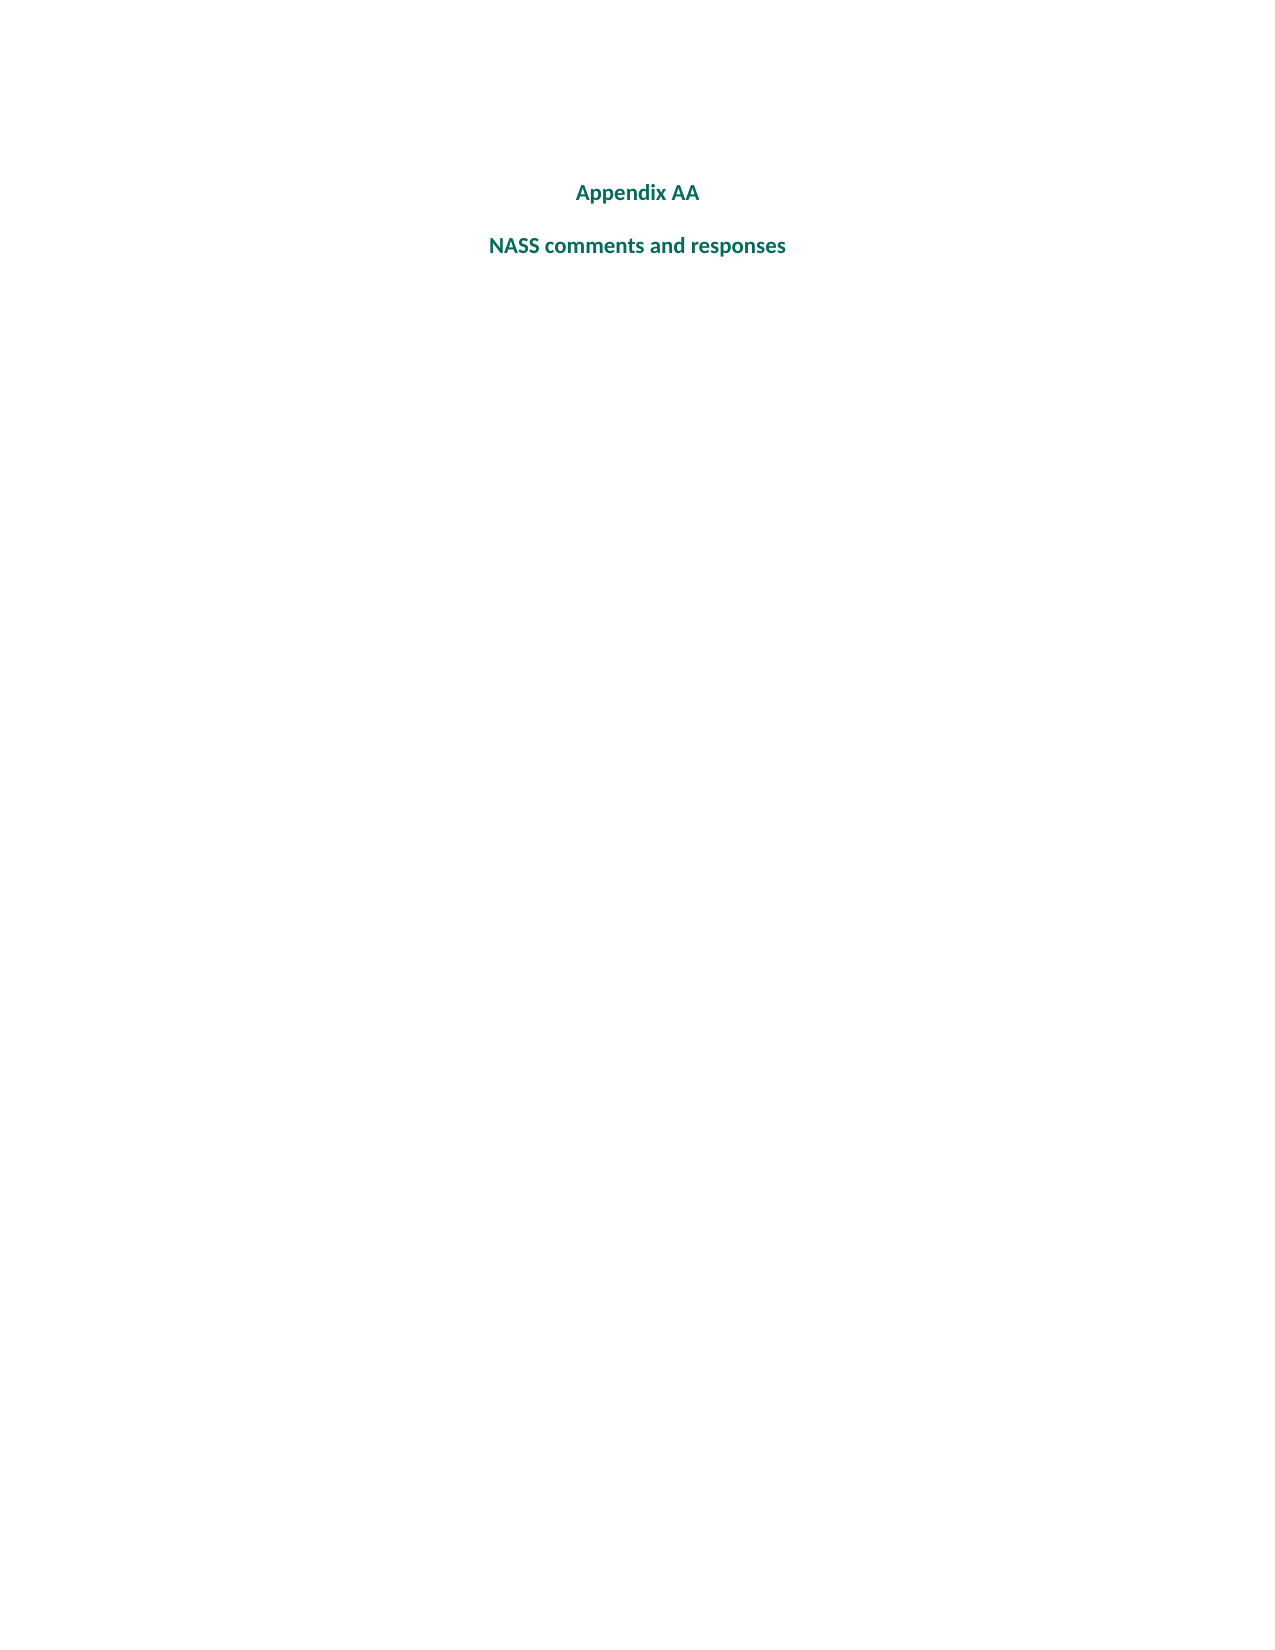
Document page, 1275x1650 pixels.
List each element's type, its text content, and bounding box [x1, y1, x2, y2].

text NASS comments and responses [150, 231, 1125, 259]
text Appendix AA [150, 169, 1125, 206]
